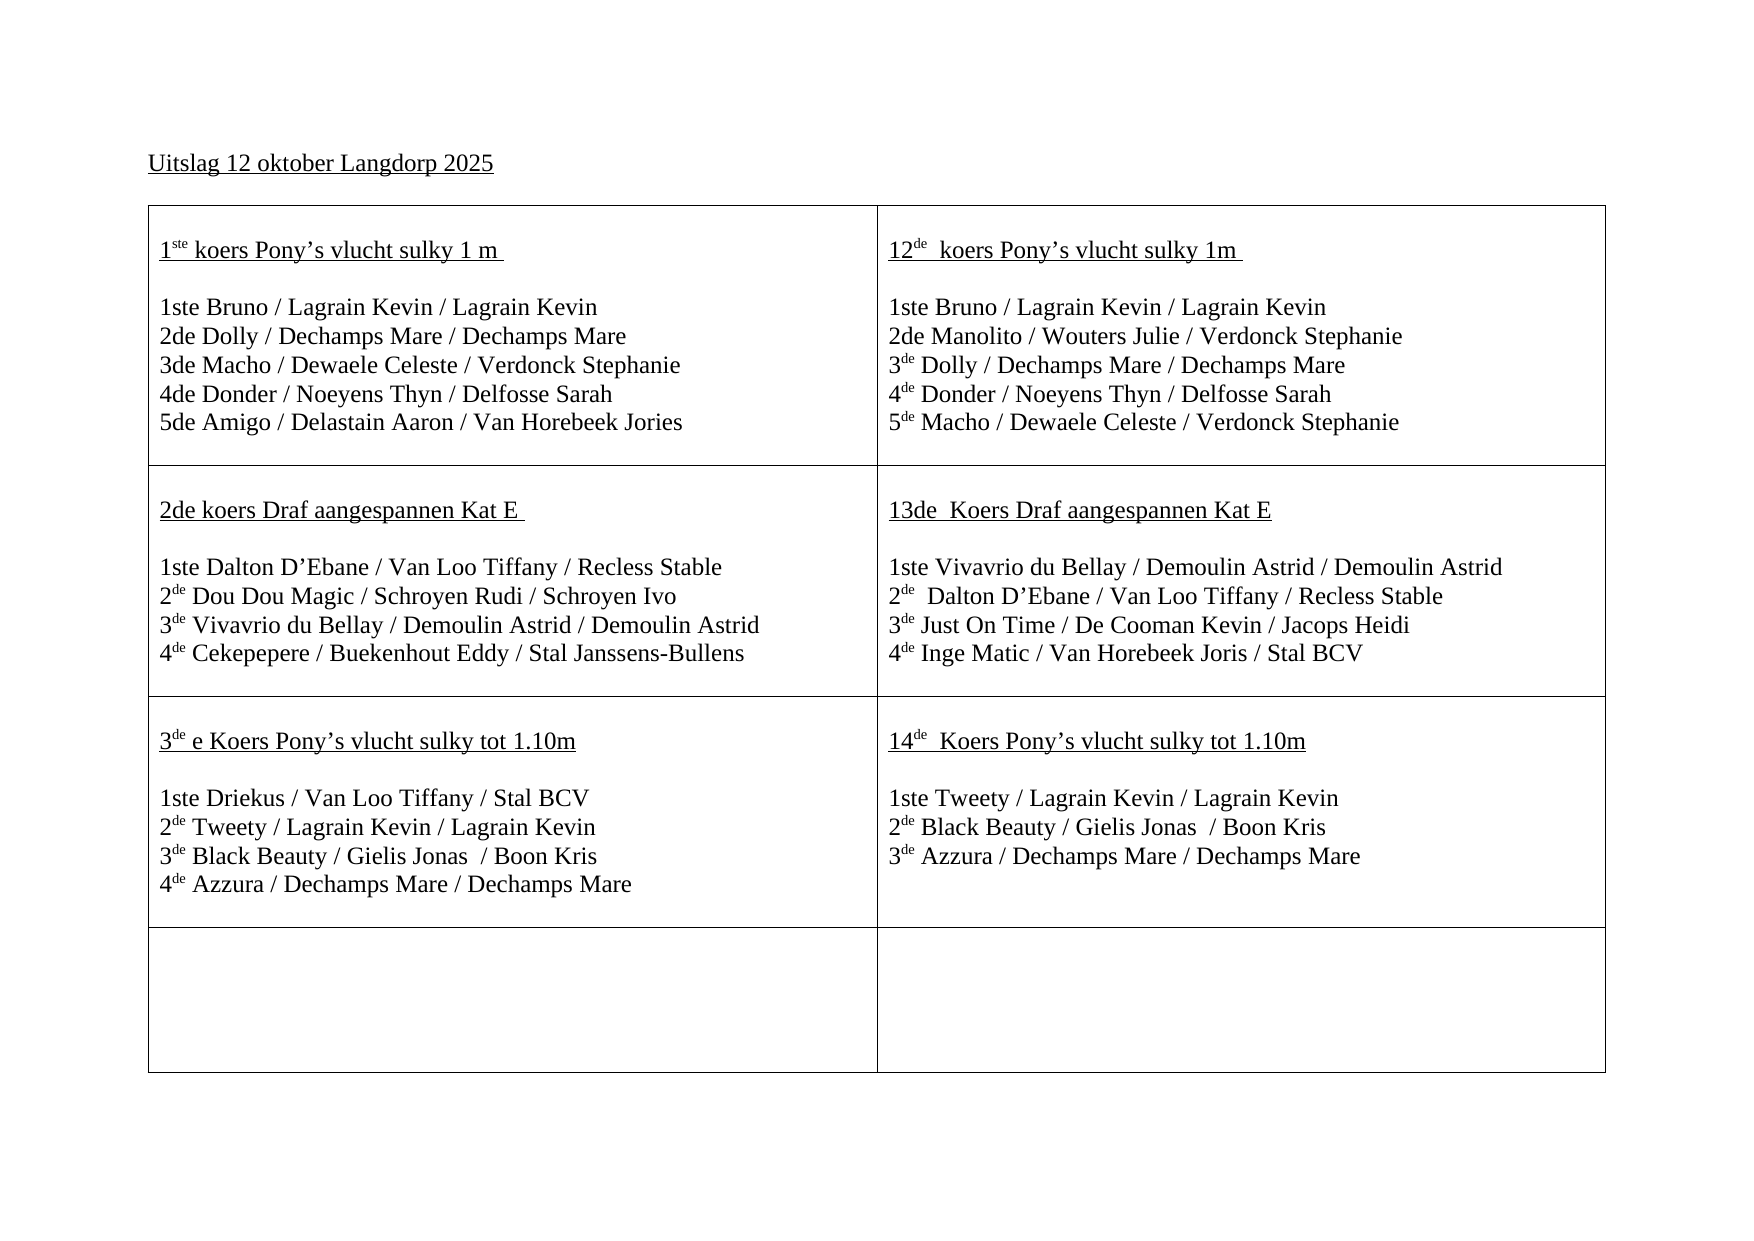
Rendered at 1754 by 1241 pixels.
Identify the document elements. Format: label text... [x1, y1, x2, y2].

table_header 1ste koers Pony’s vlucht sulky 1 m 1ste Bruno / Lagrain Kevin / Lagrain Kevin 2de Dolly / Dechamps Mare / Dechamps Mare 3de Macho / Dewaele Celeste / Verdonck Stephanie 4de Donder / Noeyens Thyn / Delfosse Sarah 5de Amigo / Delastain Aaron / Van Horebeek Jories [149, 206, 877, 465]
text Uitslag 12 oktober Langdorp 2025 [148, 148, 1606, 176]
table_cell 13de Koers Draf aangespannen Kat E 1ste Vivavrio du Bellay / Demoulin Astrid / Demoulin Astrid 2de Dalton D’Ebane / Van Loo Tiffany / Recless Stable 3de Just On Time / De Cooman Kevin / Jacops Heidi 4de Inge Matic / Van Horebeek Joris / Stal BCV [878, 466, 1605, 696]
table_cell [149, 928, 877, 1072]
table_cell 3de e Koers Pony’s vlucht sulky tot 1.10m 1ste Driekus / Van Loo Tiffany / Stal BCV 2de Tweety / Lagrain Kevin / Lagrain Kevin 3de Black Beauty / Gielis Jonas / Boon Kris 4de Azzura / Dechamps Mare / Dechamps Mare [149, 697, 877, 927]
table_header 12de koers Pony’s vlucht sulky 1m 1ste Bruno / Lagrain Kevin / Lagrain Kevin 2de Manolito / Wouters Julie / Verdonck Stephanie 3de Dolly / Dechamps Mare / Dechamps Mare 4de Donder / Noeyens Thyn / Delfosse Sarah 5de Macho / Dewaele Celeste / Verdonck Stephanie [878, 206, 1605, 465]
table_cell 14de Koers Pony’s vlucht sulky tot 1.10m 1ste Tweety / Lagrain Kevin / Lagrain Kevin 2de Black Beauty / Gielis Jonas / Boon Kris 3de Azzura / Dechamps Mare / Dechamps Mare [878, 697, 1605, 927]
table_cell 2de koers Draf aangespannen Kat E 1ste Dalton D’Ebane / Van Loo Tiffany / Recless Stable 2de Dou Dou Magic / Schroyen Rudi / Schroyen Ivo 3de Vivavrio du Bellay / Demoulin Astrid / Demoulin Astrid 4de Cekepepere / Buekenhout Eddy / Stal Janssens-Bullens [149, 466, 877, 696]
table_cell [878, 928, 1605, 1072]
